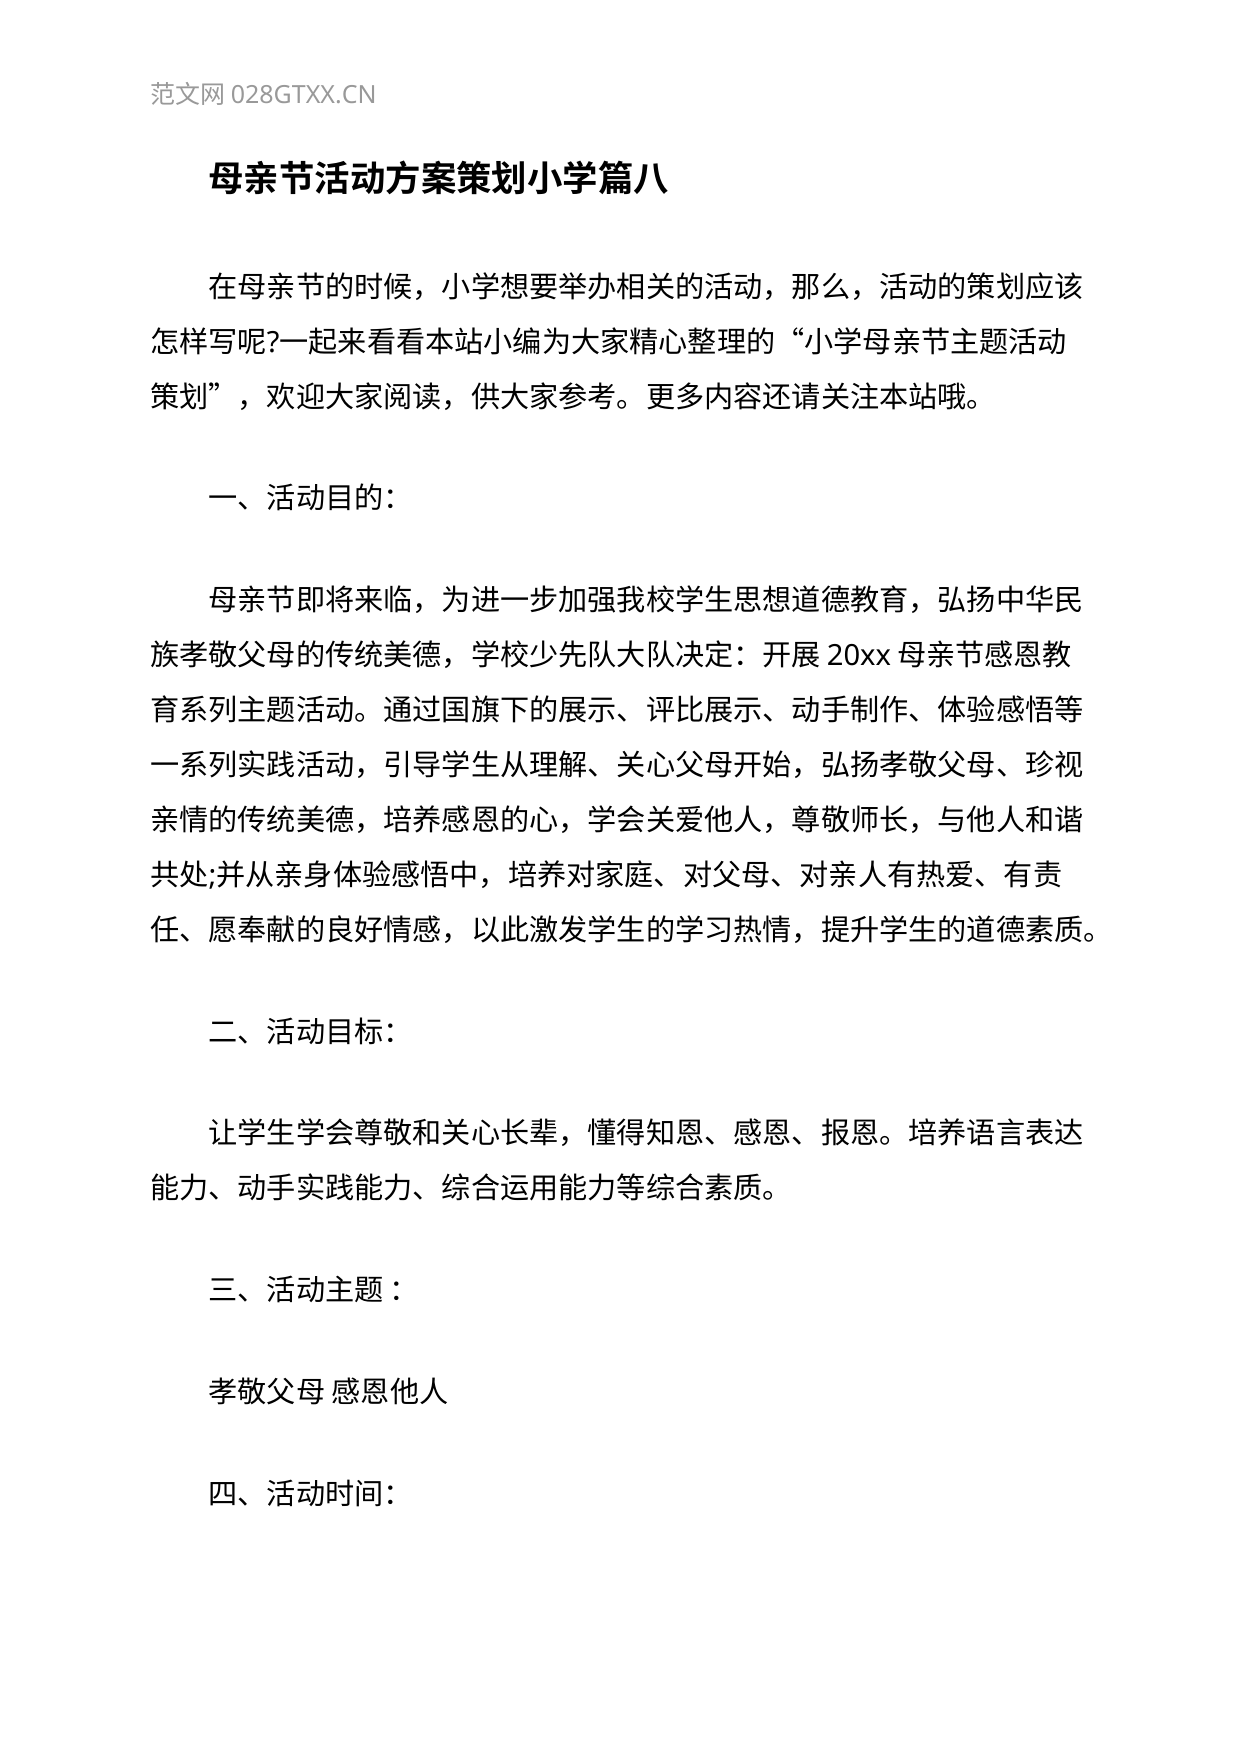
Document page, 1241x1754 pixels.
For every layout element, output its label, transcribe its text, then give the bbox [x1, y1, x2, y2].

text 三、活动主题 ： [150, 1267, 1090, 1309]
text 一、活动目的： [150, 475, 1090, 517]
text 母亲节活动方案策划小学篇八 [150, 150, 1090, 201]
text 让学生学会尊敬和关心长辈，懂得知恩、感恩、报恩。培养语言表达能力、动手实践能力、综合运用能力等综合素质。 [150, 1110, 1090, 1207]
text 在母亲节的时候，小学想要举办相关的活动，那么，活动的策划应该怎样写呢?一起来看看本站小编为大家精心整理的“小学母亲节主题活动策划”，欢迎大家阅读，供大家参考。更多内容还请关注本站哦。 [150, 263, 1090, 416]
text 孝敬父母 感恩他人 [150, 1368, 1090, 1411]
text 二、活动目标： [150, 1008, 1090, 1051]
text 母亲节即将来临，为进一步加强我校学生思想道德教育，弘扬中华民族孝敬父母的传统美德，学校少先队大队决定：开展20xx母亲节感恩教育系列主题活动。通过国旗下的展示、评比展示、动手制作、体验感悟等一系列实践活动，引导学生从理解、关心父母开始，弘扬孝敬父母、珍视亲情的传统美德，培养感恩的心，学会关爱他人，尊敬师长，与他人和谐共处;并从亲身体验感悟中，培养对家庭、对父母、对亲人有热爱、有责任、愿奉献的良好情感，以此激发学生的学习热情，提升学生的道德素质。 [150, 577, 1090, 949]
text 四、活动时间： [150, 1470, 1090, 1512]
